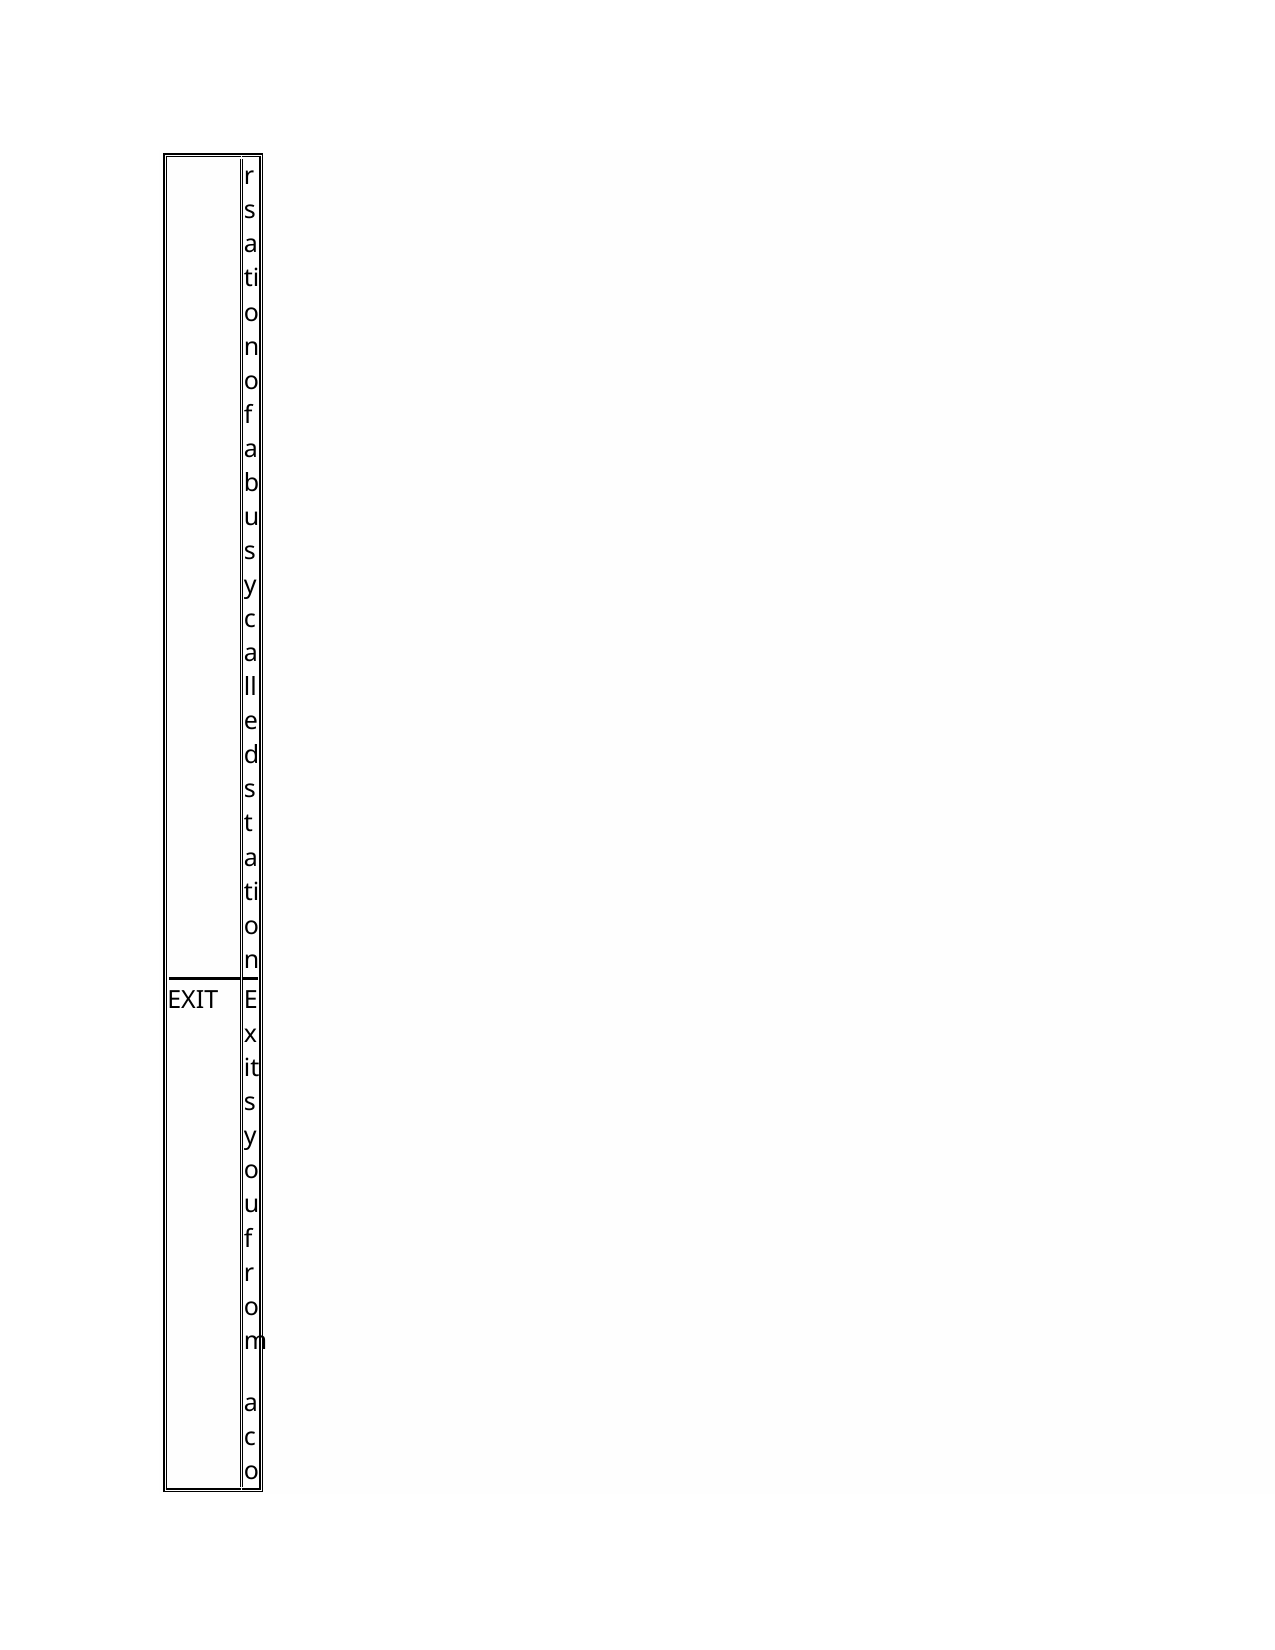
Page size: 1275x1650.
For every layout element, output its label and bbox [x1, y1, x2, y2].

table_header [159, 150, 1275, 1494]
